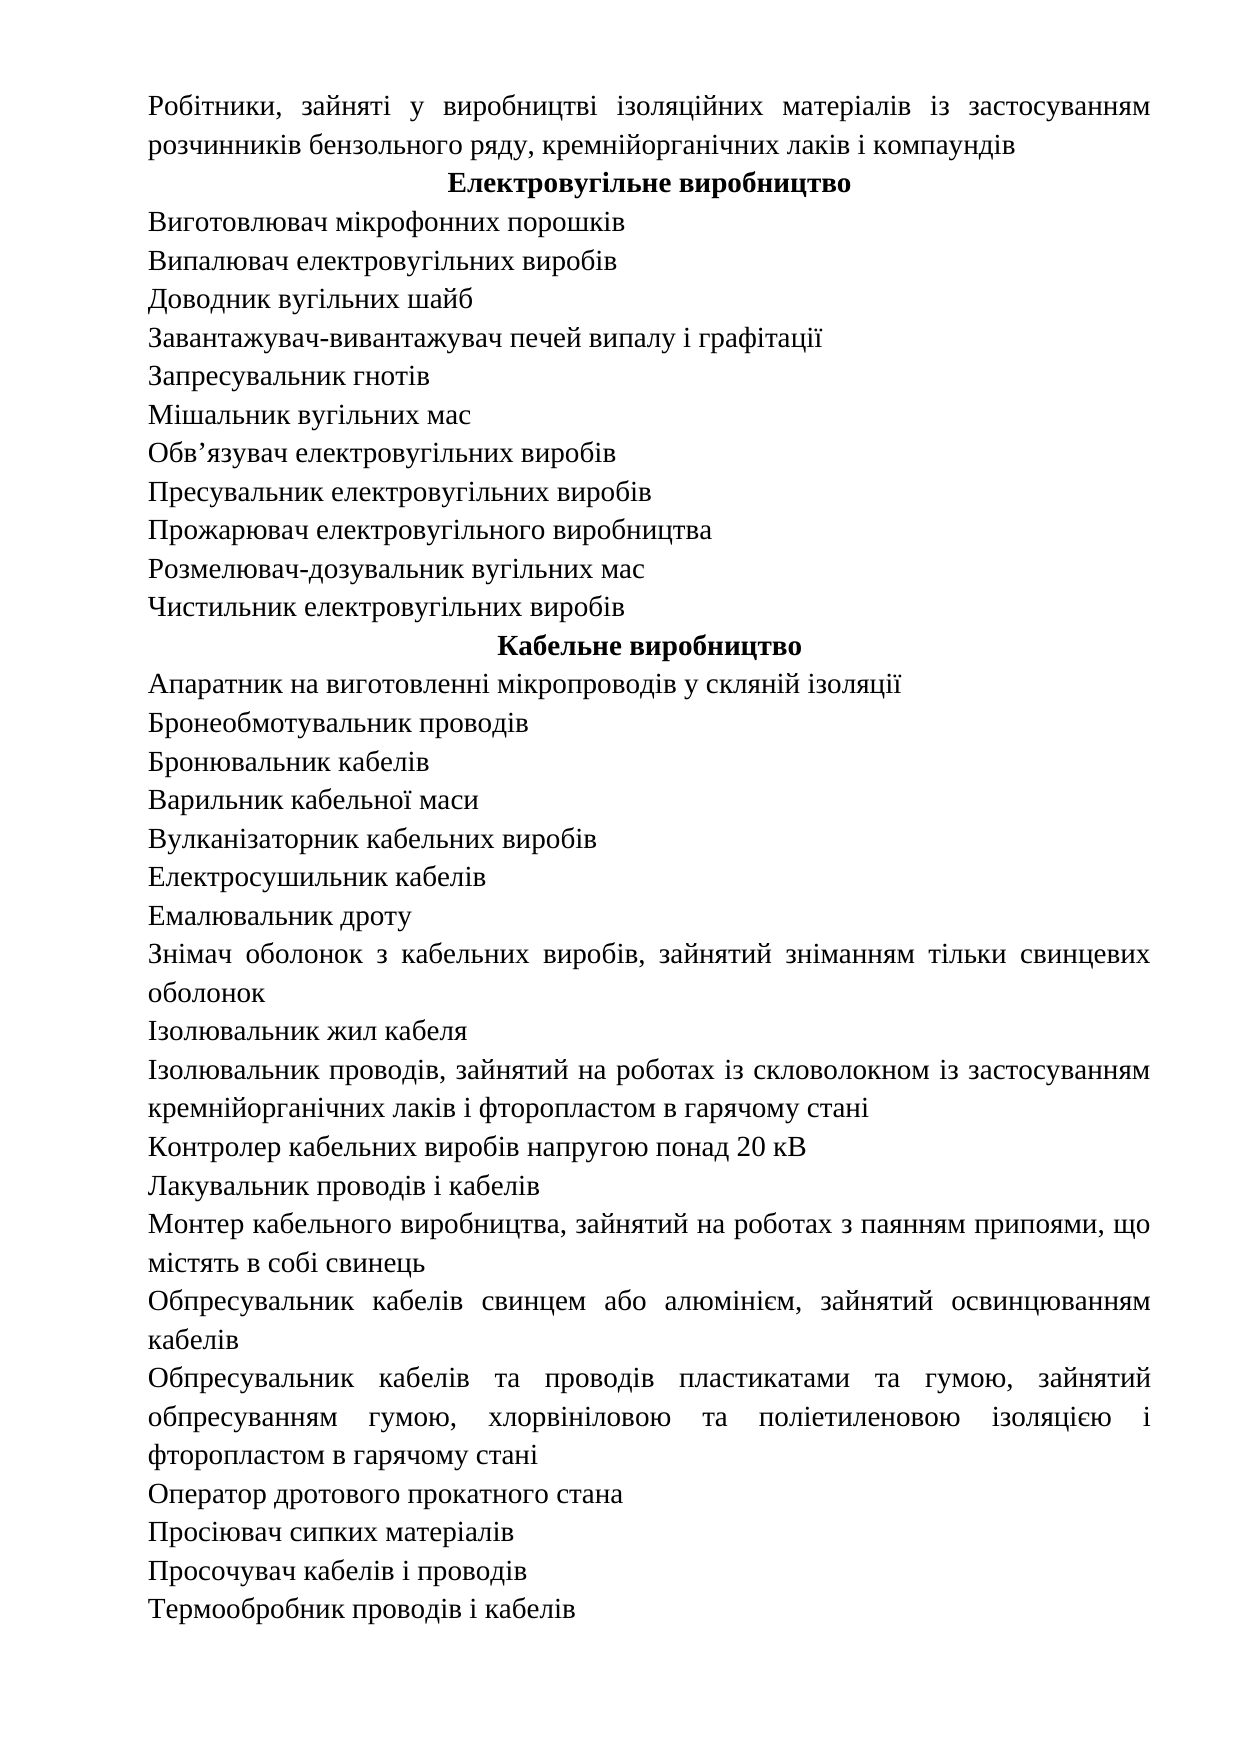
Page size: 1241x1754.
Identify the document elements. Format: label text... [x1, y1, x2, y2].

text Мішальник вугільних мас [148, 397, 1152, 430]
text Обпресувальник кабелів та проводів пластикатами та гумою, зайнятий обпресуванням гумою, хлорвініловою та поліетиленовою ізоляцією i фторопластом в гарячому стані [148, 1360, 1152, 1471]
text Розмелювач-дозувальник вугільних мас [148, 551, 1152, 584]
text Просіювач сипких матеріалів [148, 1514, 1152, 1548]
text Випалювач електровугільних виробів [148, 243, 1152, 276]
text Запресувальник гнотів [148, 358, 1152, 392]
text Термообробник проводів i кабелів [148, 1592, 1152, 1625]
text Ізолювальник проводів, зайнятий на роботах із скловолокном із застосуванням кремнійорганічних лаків i фторопластом в гарячому стані [148, 1052, 1152, 1124]
text Емалювальник дроту [148, 898, 1152, 931]
text Просочувач кабелів i проводів [148, 1553, 1152, 1587]
text Завантажувач-вивантажувач печей випалу i графітації [148, 320, 1152, 353]
text Виготовлювач мікрофонних порошків [148, 204, 1152, 238]
text Прожарювач електровугільного виробництва [148, 512, 1152, 546]
text Апаратник на виготовленні мікропроводів у скляній ізоляції [148, 667, 1152, 700]
text Варильник кабельної маси [148, 782, 1152, 816]
text Електросушильник кабелів [148, 859, 1152, 893]
text Чистильник електровугільних виробів [148, 589, 1152, 623]
text Бронеобмотувальник проводів [148, 705, 1152, 739]
text Знімач оболонок з кабельних виробів, зайнятий зніманням тільки свинцевих оболонок [148, 936, 1152, 1008]
text Бронювальник кабелів [148, 744, 1152, 777]
text Обпресувальник кабелів свинцем або алюмінієм, зайнятий освинцюванням кабелів [148, 1283, 1152, 1355]
text Робітники, зайняті у виробництві ізоляційних матеріалів із застосуванням розчинників бензольного ряду, кремнійорганічних лаків i компаундів [148, 88, 1152, 161]
text Лакувальник проводів i кабелів [148, 1168, 1152, 1201]
text Обв’язувач електровугільних виробів [148, 435, 1152, 469]
text Ізолювальник жил кабеля [148, 1013, 1152, 1047]
text Вулканізаторник кабельних виробів [148, 821, 1152, 854]
text Оператор дротового прокатного стана [148, 1476, 1152, 1509]
text Електровугільне виробництво [148, 166, 1152, 199]
text Кабельне виробництво [148, 628, 1152, 662]
text Пресувальник електровугільних виробів [148, 474, 1152, 507]
text Монтер кабельного виробництва, зайнятий на роботах з паянням припоями, що містять в собі свинець [148, 1206, 1152, 1278]
text Доводник вугільних шайб [148, 281, 1152, 315]
text Контролер кабельних виробів напругою понад 20 кВ [148, 1129, 1152, 1163]
